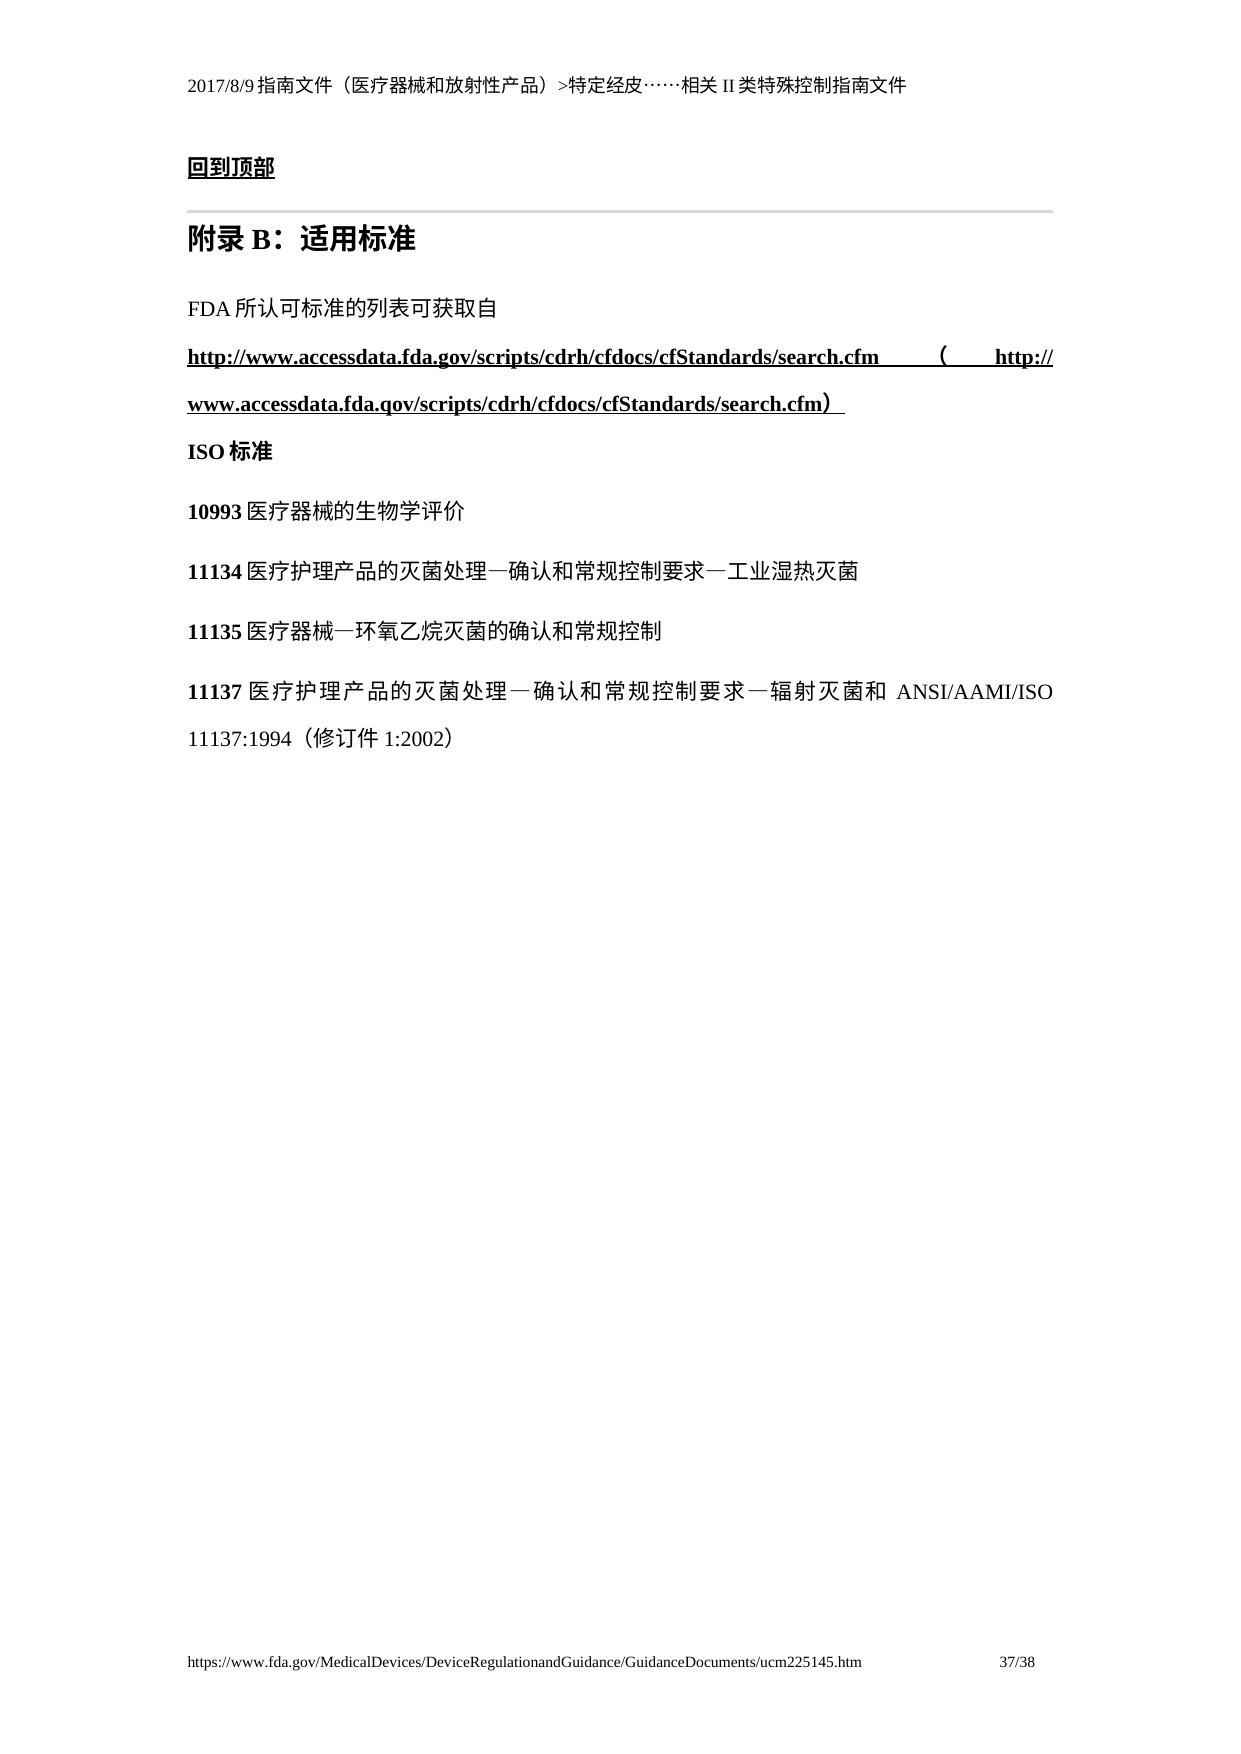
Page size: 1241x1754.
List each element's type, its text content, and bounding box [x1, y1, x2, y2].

text http://www.accessdata.fda.gov/scripts/cdrh/cfdocs/cfStandards/search.cfm（http://www.accessdata.fda.qov/scripts/cdrh/cfdocs/cfStandards/search.cfm） [187, 367, 1053, 418]
text 附录B：适用标准 [187, 213, 1053, 257]
text 11137医疗护理产品的灭菌处理—确认和常规控制要求—辐射灭菌和ANSI/AAMI/ISO 11137:1994（修订件1:2002） [187, 674, 1053, 753]
text FDA所认可标准的列表可获取自 [187, 291, 1053, 323]
text 回到顶部 [187, 150, 1053, 182]
text http://www.accessdata.fda.gov/scripts/cdrh/cfdocs/cfStandards/search.cfm（http://www.accessdata.fda.qov/scripts/cdrh/cfdocs/cfStandards/search.cfm） [187, 339, 1053, 365]
text 11134医疗护理产品的灭菌处理—确认和常规控制要求—工业湿热灭菌 [187, 554, 1053, 585]
text 10993医疗器械的生物学评价 [187, 494, 1053, 525]
text 11135医疗器械—环氧乙烷灭菌的确认和常规控制 [187, 614, 1053, 645]
text ISO标准 [187, 434, 1053, 465]
